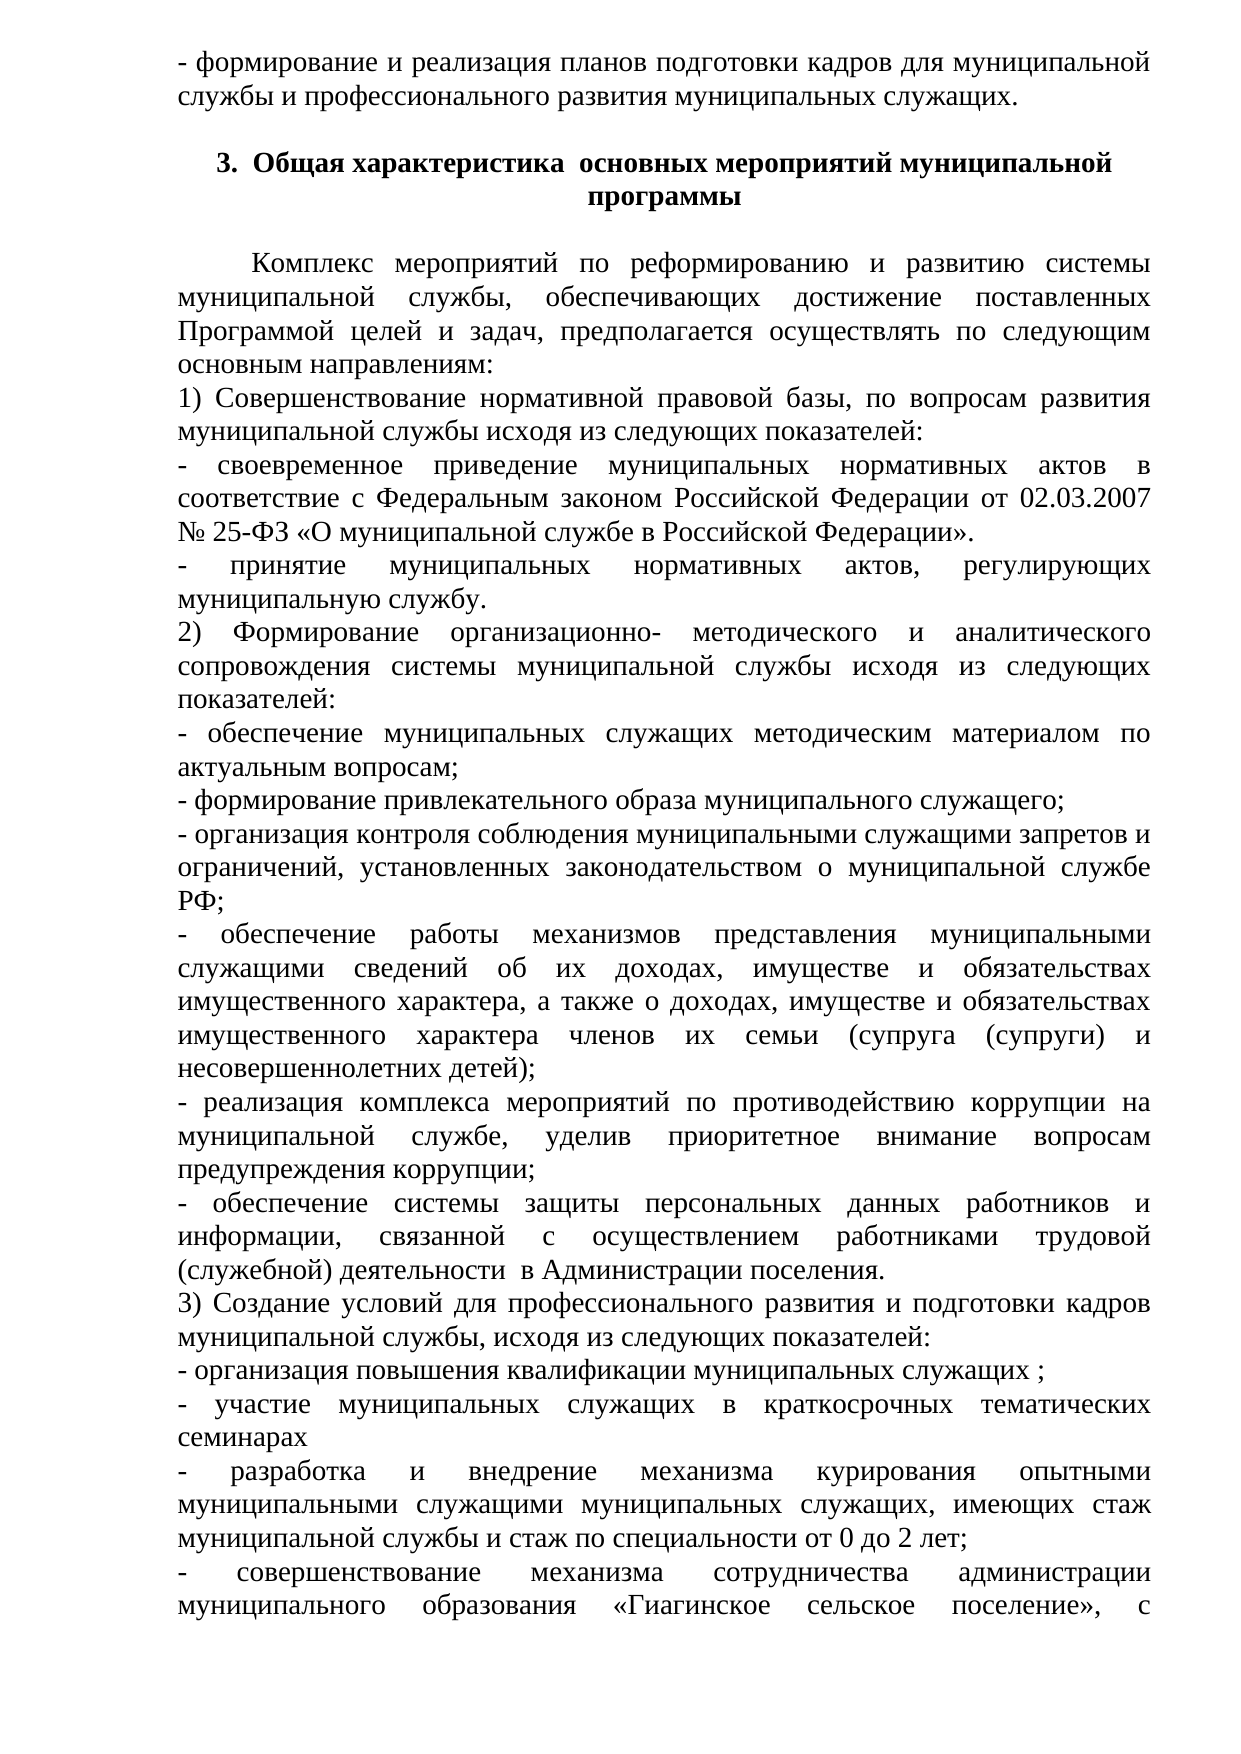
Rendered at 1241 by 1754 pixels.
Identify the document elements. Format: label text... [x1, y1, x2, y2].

text - обеспечение муниципальных служащих методическим материалом по актуальным вопросам; [177, 715, 1152, 782]
text - разработка и внедрение механизма курирования опытными муниципальными служащими муниципальных служащих, имеющих стаж муниципальной службы и стаж по специальности от 0 до 2 лет; [177, 1453, 1152, 1554]
text - участие муниципальных служащих в краткосрочных тематических семинарах [177, 1386, 1152, 1453]
text - обеспечение работы механизмов представления муниципальными служащими сведений об их доходах, имуществе и обязательствах имущественного характера, а также о доходах, имуществе и обязательствах имущественного характера членов их семьи (супруга (супруги) и несовершеннолетних детей); [177, 916, 1152, 1084]
text Комплекс мероприятий по реформированию и развитию системы муниципальной службы, обеспечивающих достижение поставленных Программой целей и задач, предполагается осуществлять по следующим основным направлениям: [177, 246, 1152, 380]
text - формирование и реализация планов подготовки кадров для муниципальной службы и профессионального развития муниципальных служащих. [177, 44, 1152, 111]
text - формирование привлекательного образа муниципального служащего; [177, 782, 1152, 816]
text 3) Создание условий для профессионального развития и подготовки кадров муниципальной службы, исходя из следующих показателей: [177, 1285, 1152, 1352]
text - организация контроля соблюдения муниципальными служащими запретов и ограничений, установленных законодательством о муниципальной службе РФ; [177, 816, 1152, 916]
text - принятие муниципальных нормативных актов, регулирующих муниципальную службу. [177, 547, 1152, 614]
text - реализация комплекса мероприятий по противодействию коррупции на муниципальной службе, уделив приоритетное внимание вопросам предупреждения коррупции; [177, 1084, 1152, 1185]
text - организация повышения квалификации муниципальных служащих ; [177, 1352, 1152, 1386]
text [177, 1554, 1152, 1621]
text - своевременное приведение муниципальных нормативных актов в соответствие с Федеральным законом Российской Федерации от 02.03.2007 № 25-ФЗ «О муниципальной службе в Российской Федерации». [177, 447, 1152, 547]
text 3. Общая характеристика основных мероприятий муниципальной программы [177, 145, 1152, 212]
text 1) Совершенствование нормативной правовой базы, по вопросам развития муниципальной службы исходя из следующих показателей: [177, 380, 1152, 447]
text 2) Формирование организационно- методического и аналитического сопровождения системы муниципальной службы исходя из следующих показателей: [177, 614, 1152, 715]
text - обеспечение системы защиты персональных данных работников и информации, связанной с осуществлением работниками трудовой (служебной) деятельности в Администрации поселения. [177, 1185, 1152, 1285]
